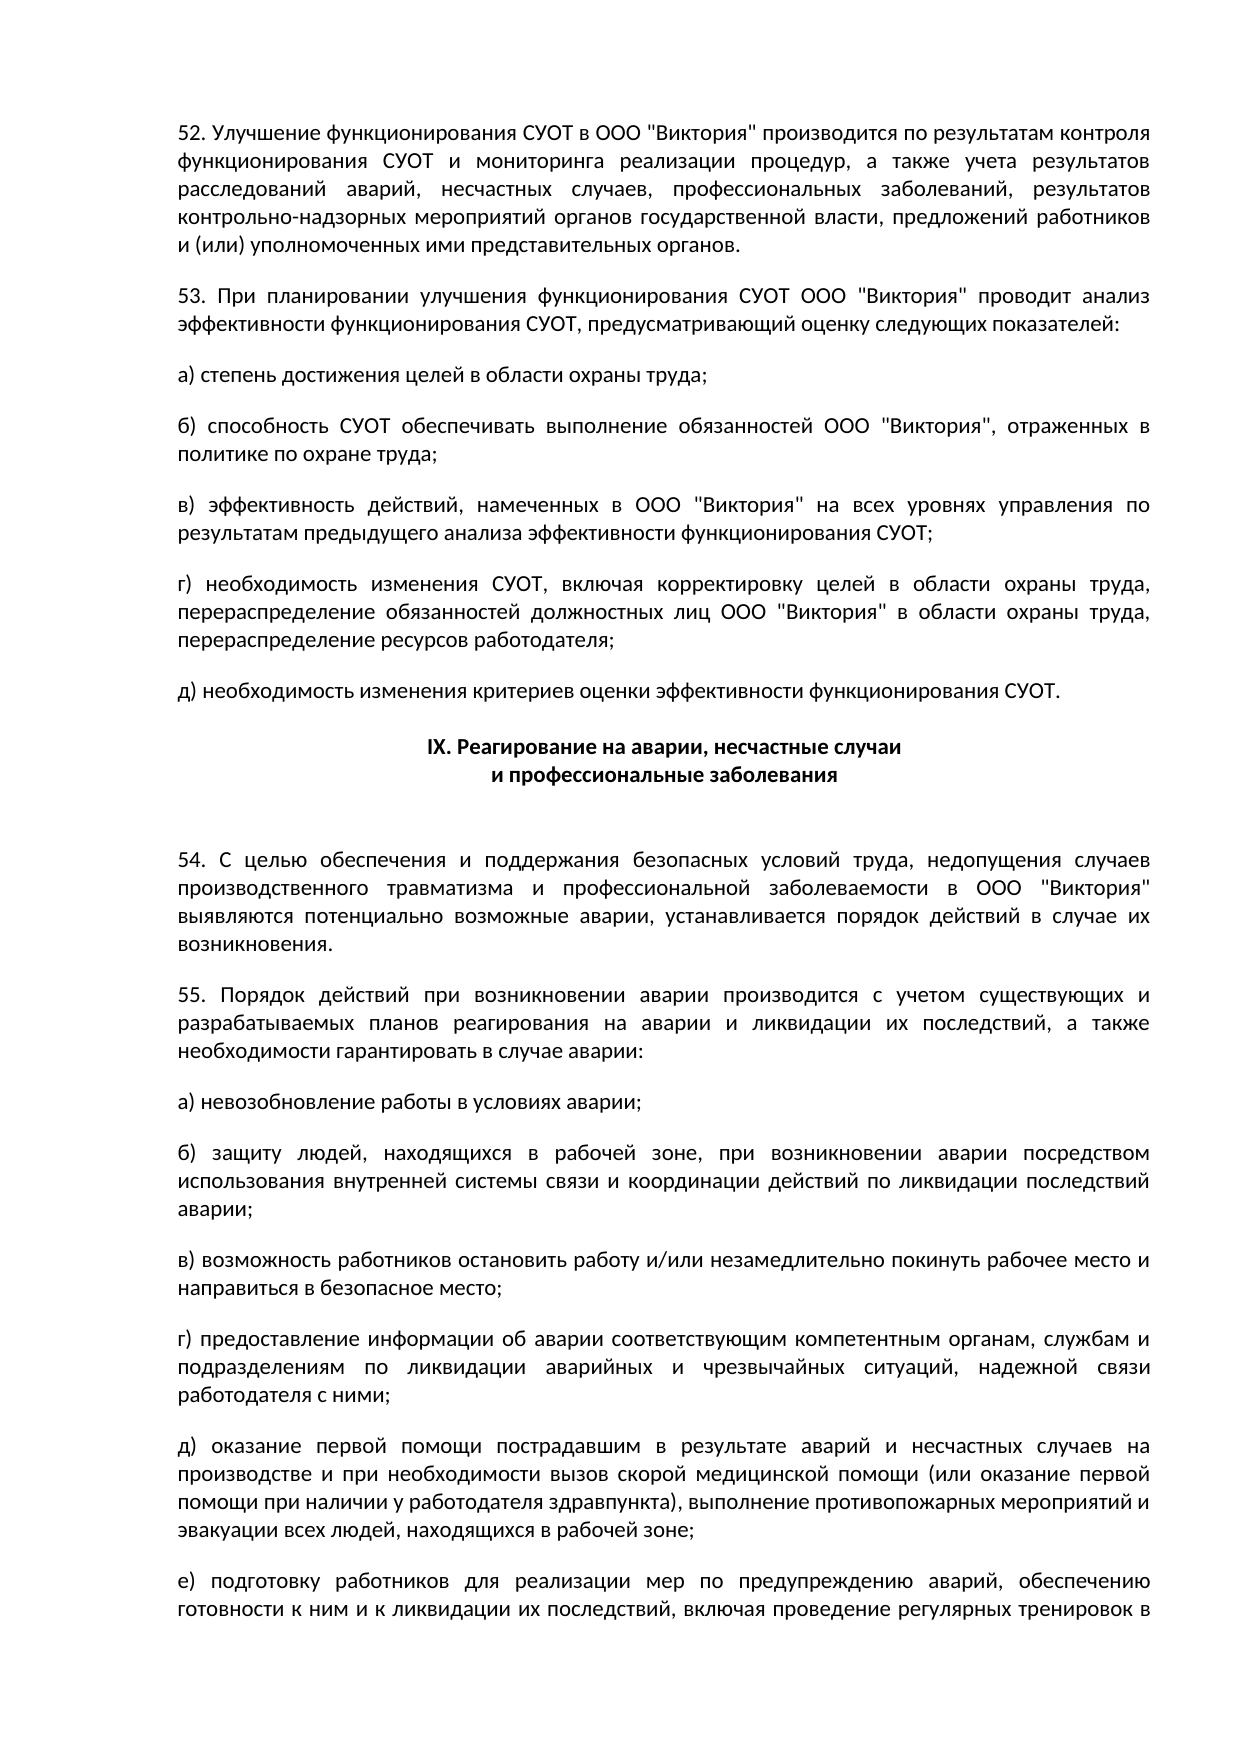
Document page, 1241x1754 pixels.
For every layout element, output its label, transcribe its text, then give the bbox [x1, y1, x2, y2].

text в) эффективность действий, намеченных в ООО "Виктория" на всех уровнях управления по результатам предыдущего анализа эффективности функционирования СУОТ; [177, 490, 1152, 546]
text а) степень достижения целей в области охраны труда; [177, 360, 1152, 388]
text 54. С целью обеспечения и поддержания безопасных условий труда, недопущения случаев производственного травматизма и профессиональной заболеваемости в ООО "Виктория" выявляются потенциально возможные аварии, устанавливается порядок действий в случае их возникновения. [177, 845, 1152, 957]
text 52. Улучшение функционирования СУОТ в ООО "Виктория" производится по результатам контроля функционирования СУОТ и мониторинга реализации процедур, а также учета результатов расследований аварий, несчастных случаев, профессиональных заболеваний, результатов контрольно-надзорных мероприятий органов государственной власти, предложений работников и (или) уполномоченных ими представительных органов. [177, 118, 1152, 258]
text 53. При планировании улучшения функционирования СУОТ ООО "Виктория" проводит анализ эффективности функционирования СУОТ, предусматривающий оценку следующих показателей: [177, 281, 1152, 337]
text д) необходимость изменения критериев оценки эффективности функционирования СУОТ. [177, 676, 1152, 704]
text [177, 1566, 1152, 1622]
text и профессиональные заболевания [177, 760, 1152, 788]
text в) возможность работников остановить работу и/или незамедлительно покинуть рабочее место и направиться в безопасное место; [177, 1245, 1152, 1301]
text б) способность СУОТ обеспечивать выполнение обязанностей ООО "Виктория", отраженных в политике по охране труда; [177, 411, 1152, 467]
text б) защиту людей, находящихся в рабочей зоне, при возникновении аварии посредством использования внутренней системы связи и координации действий по ликвидации последствий аварии; [177, 1138, 1152, 1222]
text д) оказание первой помощи пострадавшим в результате аварий и несчастных случаев на производстве и при необходимости вызов скорой медицинской помощи (или оказание первой помощи при наличии у работодателя здравпункта), выполнение противопожарных мероприятий и эвакуации всех людей, находящихся в рабочей зоне; [177, 1431, 1152, 1543]
text 55. Порядок действий при возникновении аварии производится с учетом существующих и разрабатываемых планов реагирования на аварии и ликвидации их последствий, а также необходимости гарантировать в случае аварии: [177, 980, 1152, 1064]
text г) предоставление информации об аварии соответствующим компетентным органам, службам и подразделениям по ликвидации аварийных и чрезвычайных ситуаций, надежной связи работодателя с ними; [177, 1324, 1152, 1408]
text а) невозобновление работы в условиях аварии; [177, 1087, 1152, 1115]
text IX. Реагирование на аварии, несчастные случаи [177, 732, 1152, 760]
text г) необходимость изменения СУОТ, включая корректировку целей в области охраны труда, перераспределение обязанностей должностных лиц ООО "Виктория" в области охраны труда, перераспределение ресурсов работодателя; [177, 569, 1152, 653]
